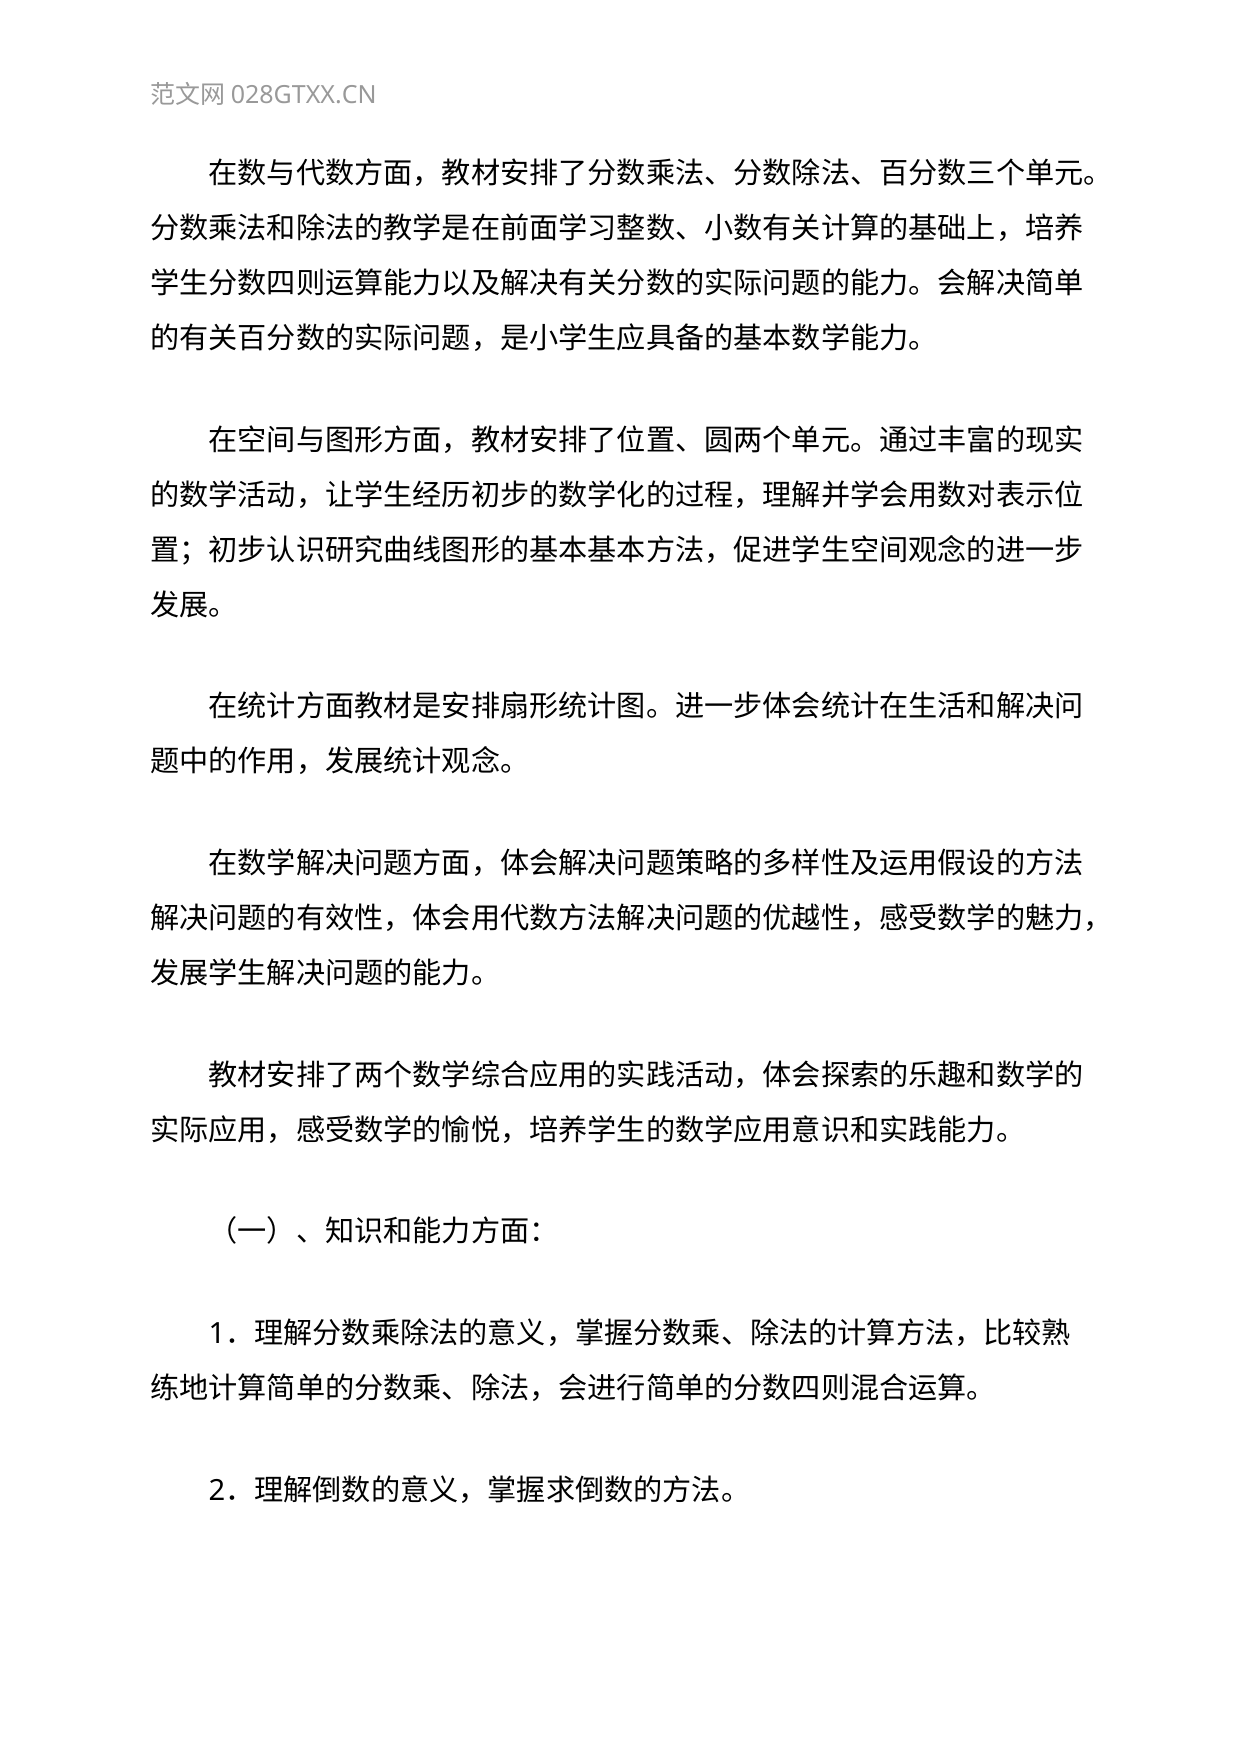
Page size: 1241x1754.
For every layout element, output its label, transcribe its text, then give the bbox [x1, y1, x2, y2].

text 在空间与图形方面，教材安排了位置、圆两个单元。通过丰富的现实的数学活动，让学生经历初步的数学化的过程，理解并学会用数对表示位置；初步认识研究曲线图形的基本基本方法，促进学生空间观念的进一步发展。 [150, 416, 1090, 623]
text 1．理解分数乘除法的意义，掌握分数乘、除法的计算方法，比较熟练地计算简单的分数乘、除法，会进行简单的分数四则混合运算。 [150, 1309, 1090, 1407]
text 2．理解倒数的意义，掌握求倒数的方法。 [150, 1466, 1090, 1509]
text 教材安排了两个数学综合应用的实践活动，体会探索的乐趣和数学的实际应用，感受数学的愉悦，培养学生的数学应用意识和实践能力。 [150, 1051, 1090, 1148]
text （一）、知识和能力方面： [150, 1208, 1090, 1250]
text 在数与代数方面，教材安排了分数乘法、分数除法、百分数三个单元。分数乘法和除法的教学是在前面学习整数、小数有关计算的基础上，培养学生分数四则运算能力以及解决有关分数的实际问题的能力。会解决简单的有关百分数的实际问题，是小学生应具备的基本数学能力。 [150, 150, 1090, 357]
text 在数学解决问题方面，体会解决问题策略的多样性及运用假设的方法解决问题的有效性，体会用代数方法解决问题的优越性，感受数学的魅力，发展学生解决问题的能力。 [150, 839, 1090, 992]
text 在统计方面教材是安排扇形统计图。进一步体会统计在生活和解决问题中的作用，发展统计观念。 [150, 683, 1090, 780]
